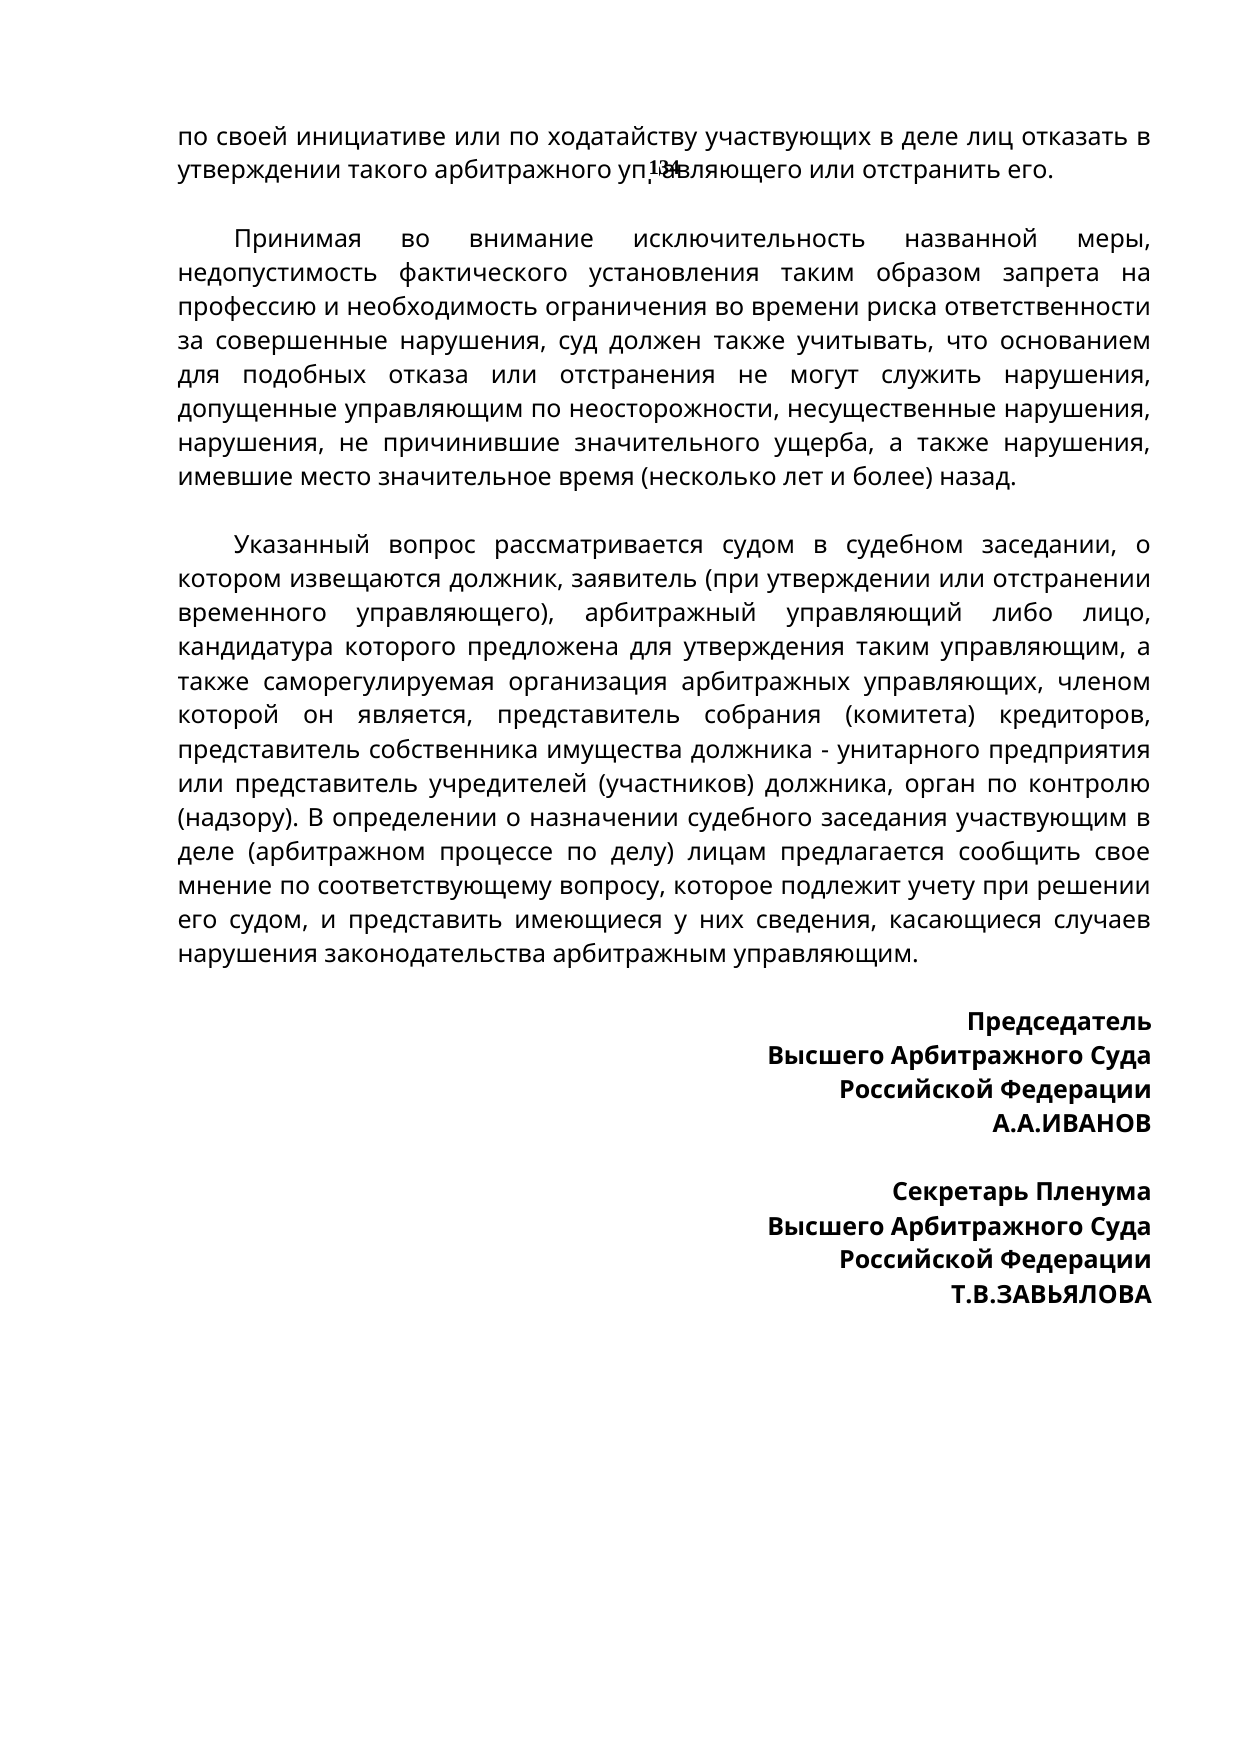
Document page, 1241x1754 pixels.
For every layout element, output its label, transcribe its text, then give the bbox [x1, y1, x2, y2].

text Российской Федерации [177, 1072, 1152, 1106]
text Секретарь Пленума [177, 1174, 1152, 1208]
text Указанный вопрос рассматривается судом в судебном заседании, о котором извещаются должник, заявитель (при утверждении или отстранении временного управляющего), арбитражный управляющий либо лицо, кандидатура которого предложена для утверждения таким управляющим, а также саморегулируемая организация арбитражных управляющих, членом которой он является, представитель собрания (комитета) кредиторов, представитель собственника имущества должника - унитарного предприятия или представитель учредителей (участников) должника, орган по контролю (надзору). В определении о назначении судебного заседания участвующим в деле (арбитражном процессе по делу) лицам предлагается сообщить свое мнение по соответствующему вопросу, которое подлежит учету при решении его судом, и представить имеющиеся у них сведения, касающиеся случаев нарушения законодательства арбитражным управляющим. [177, 527, 1152, 970]
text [177, 118, 1152, 186]
text Российской Федерации [177, 1242, 1152, 1276]
text Председатель [177, 1004, 1152, 1038]
text А.А.ИВАНОВ [177, 1106, 1152, 1140]
text Т.В.ЗАВЬЯЛОВА [177, 1276, 1152, 1310]
text Принимая во внимание исключительность названной меры, недопустимость фактического установления таким образом запрета на профессию и необходимость ограничения во времени риска ответственности за совершенные нарушения, суд должен также учитывать, что основанием для подобных отказа или отстранения не могут служить нарушения, допущенные управляющим по неосторожности, несущественные нарушения, нарушения, не причинившие значительного ущерба, а также нарушения, имевшие место значительное время (несколько лет и более) назад. [177, 220, 1152, 493]
text Высшего Арбитражного Суда [177, 1038, 1152, 1072]
text Высшего Арбитражного Суда [177, 1208, 1152, 1242]
